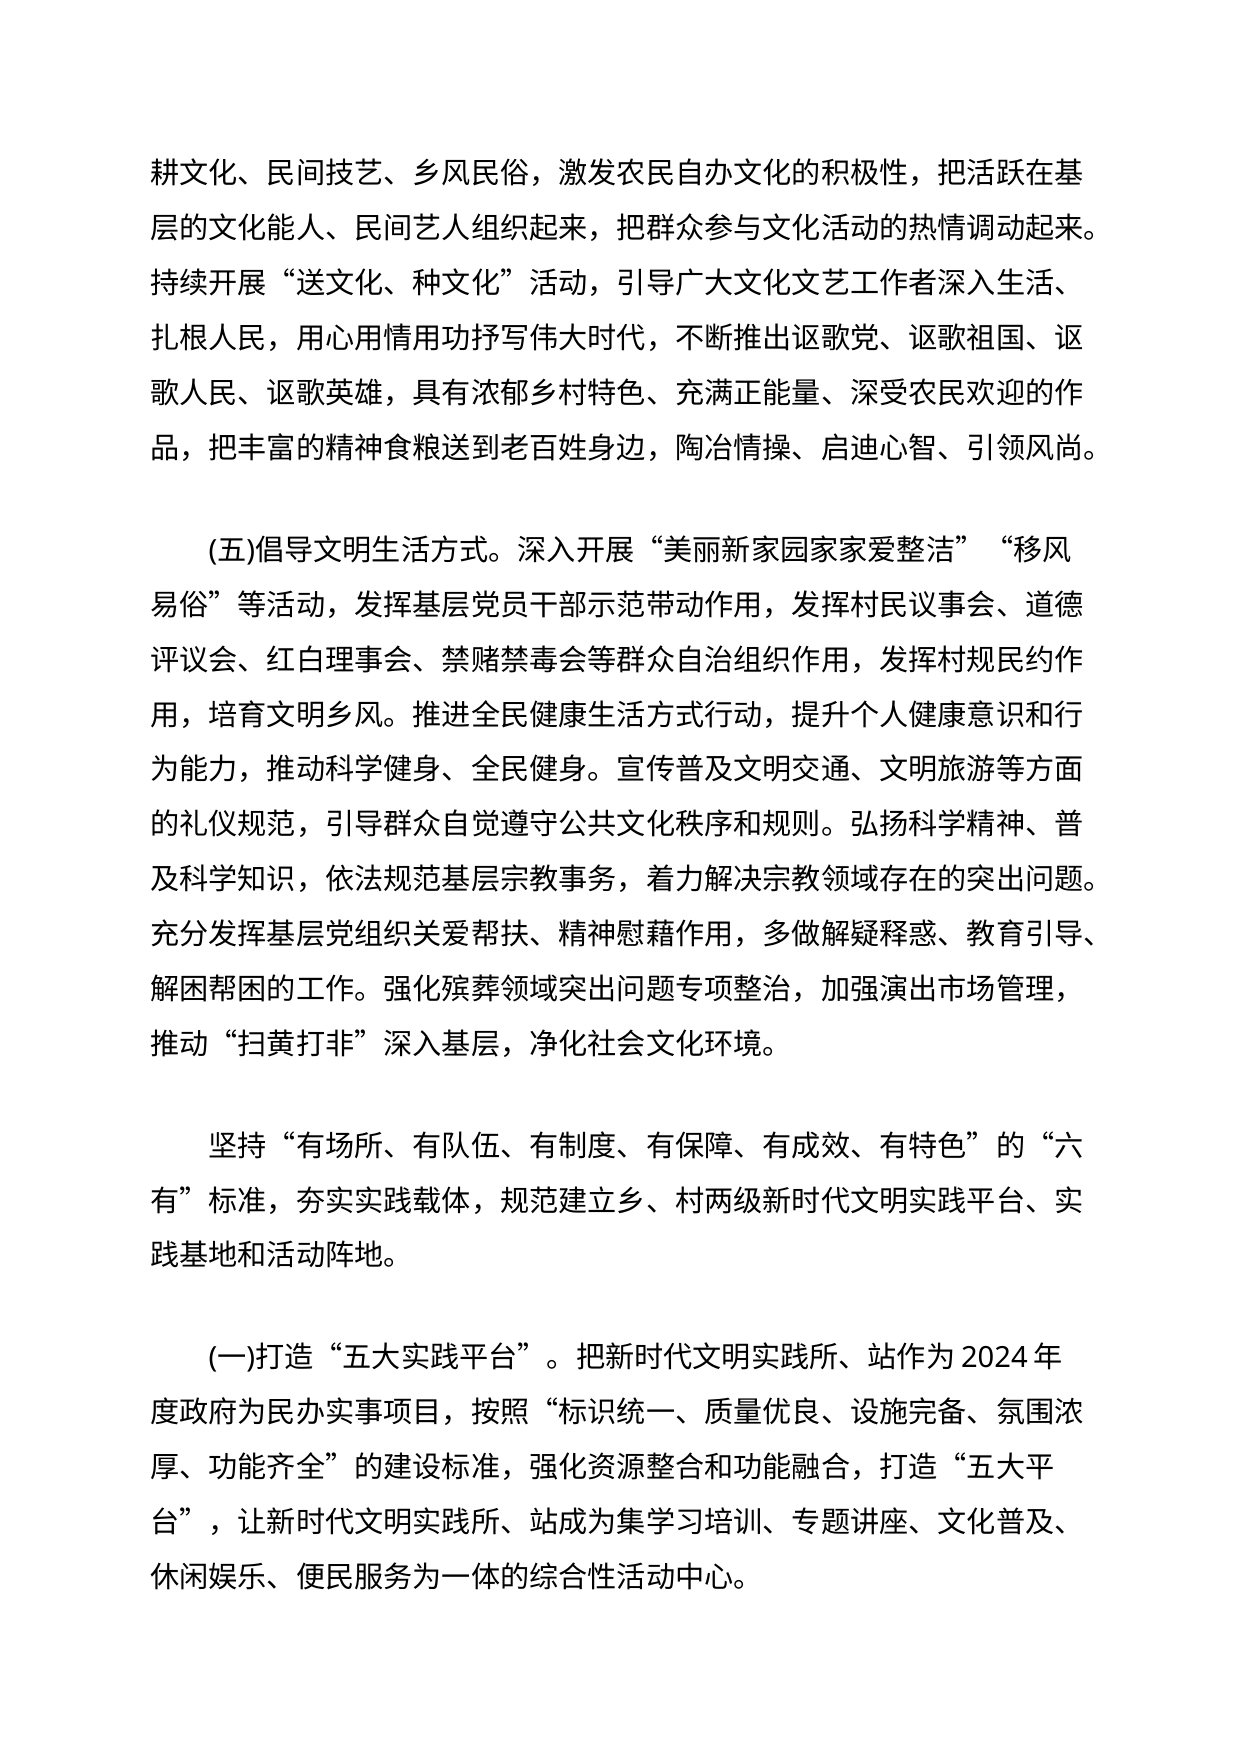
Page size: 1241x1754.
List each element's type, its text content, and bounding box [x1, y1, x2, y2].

text (一)打造“五大实践平台”。把新时代文明实践所、站作为2024年度政府为民办实事项目，按照“标识统一、质量优良、设施完备、氛围浓厚、功能齐全”的建设标准，强化资源整合和功能融合，打造“五大平台”，让新时代文明实践所、站成为集学习培训、专题讲座、文化普及、休闲娱乐、便民服务为一体的综合性活动中心。 [150, 1334, 1090, 1596]
text (五)倡导文明生活方式。深入开展“美丽新家园家家爱整洁”“移风易俗”等活动，发挥基层党员干部示范带动作用，发挥村民议事会、道德评议会、红白理事会、禁赌禁毒会等群众自治组织作用，发挥村规民约作用，培育文明乡风。推进全民健康生活方式行动，提升个人健康意识和行为能力，推动科学健身、全民健身。宣传普及文明交通、文明旅游等方面的礼仪规范，引导群众自觉遵守公共文化秩序和规则。弘扬科学精神、普及科学知识，依法规范基层宗教事务，着力解决宗教领域存在的突出问题。充分发挥基层党组织关爱帮扶、精神慰藉作用，多做解疑释惑、教育引导、解困帮困的工作。强化殡葬领域突出问题专项整治，加强演出市场管理，推动“扫黄打非”深入基层，净化社会文化环境。 [150, 526, 1090, 1063]
text 坚持“有场所、有队伍、有制度、有保障、有成效、有特色”的“六有”标准，夯实实践载体，规范建立乡、村两级新时代文明实践平台、实践基地和活动阵地。 [150, 1122, 1090, 1274]
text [150, 150, 1090, 467]
